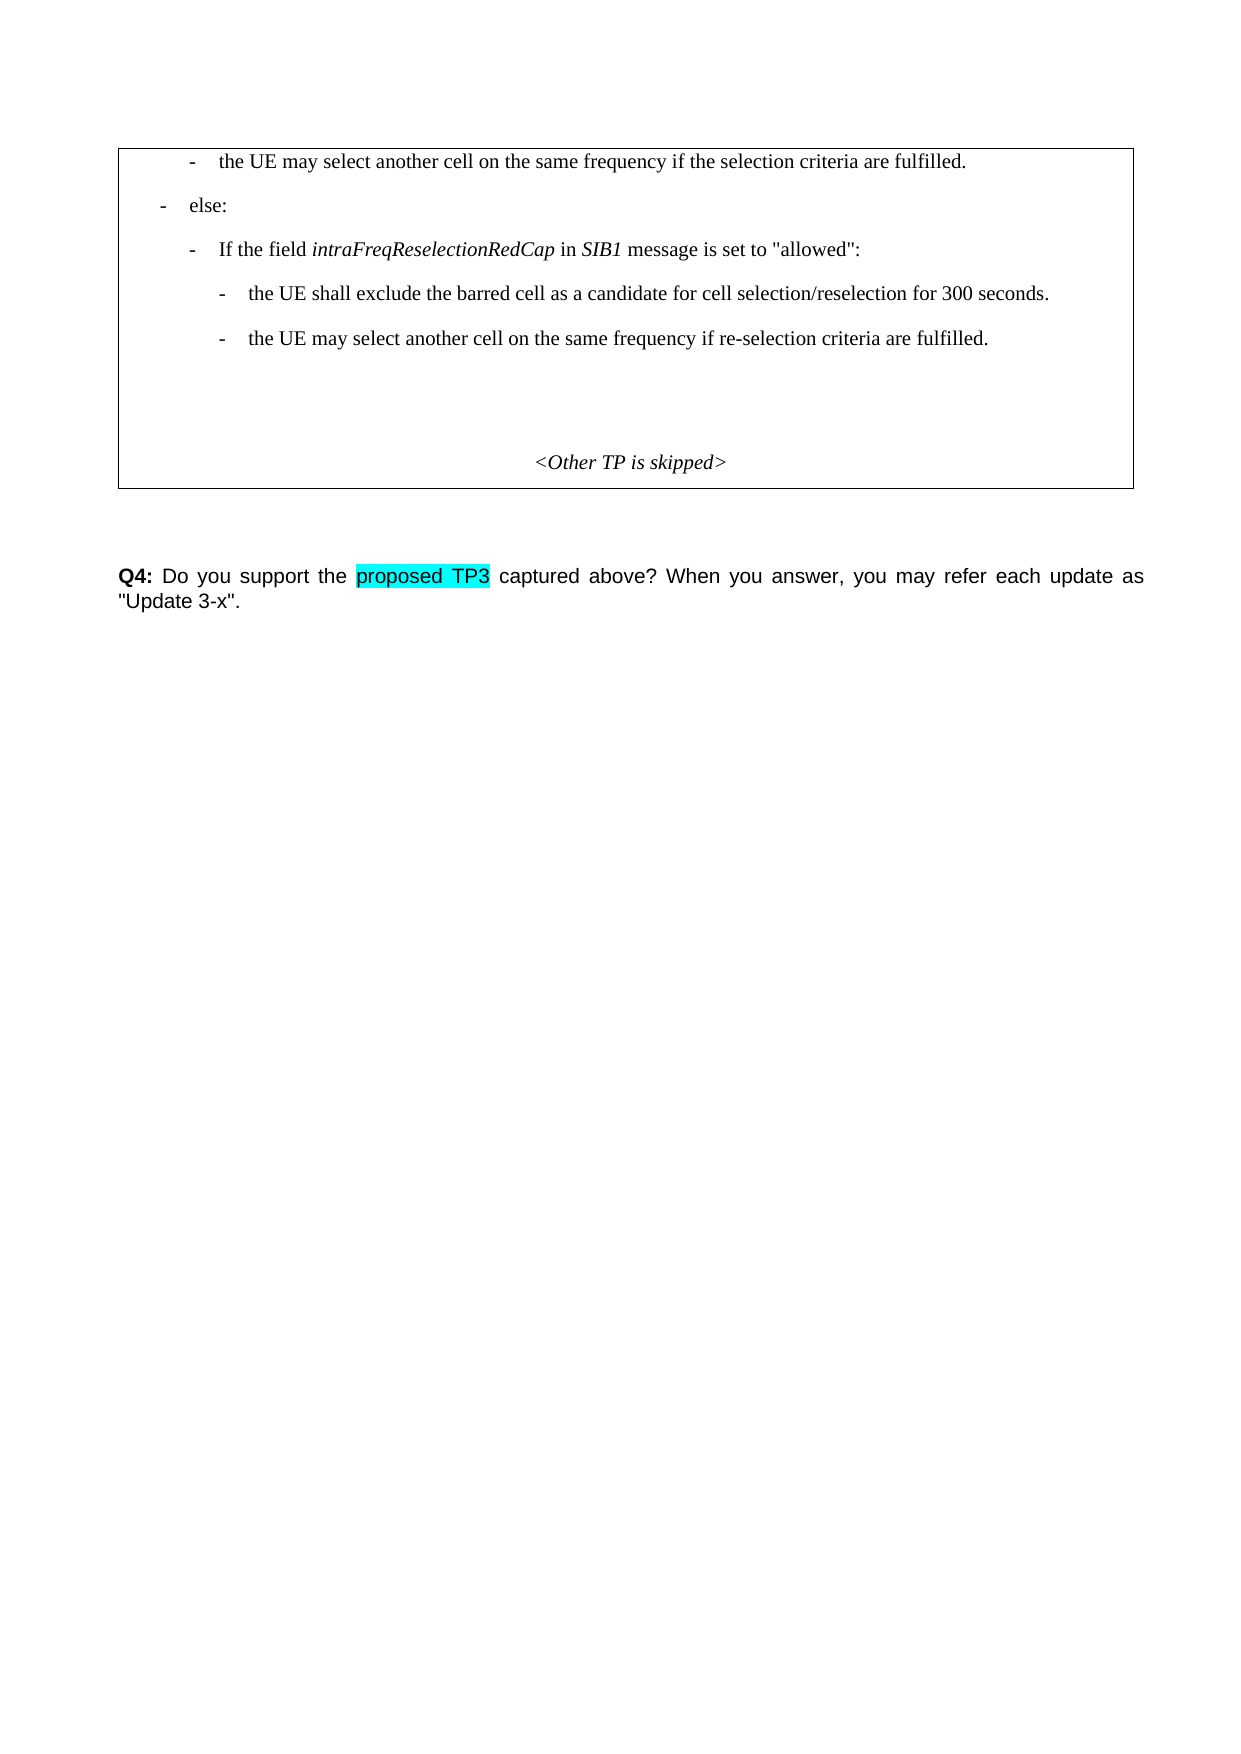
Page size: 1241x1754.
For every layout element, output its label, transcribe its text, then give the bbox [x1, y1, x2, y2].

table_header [119, 149, 1133, 488]
text Q4: Do you support the proposed TP3 captured above? When you answer, you may refer each update as "Update 3-x". [118, 564, 1145, 613]
